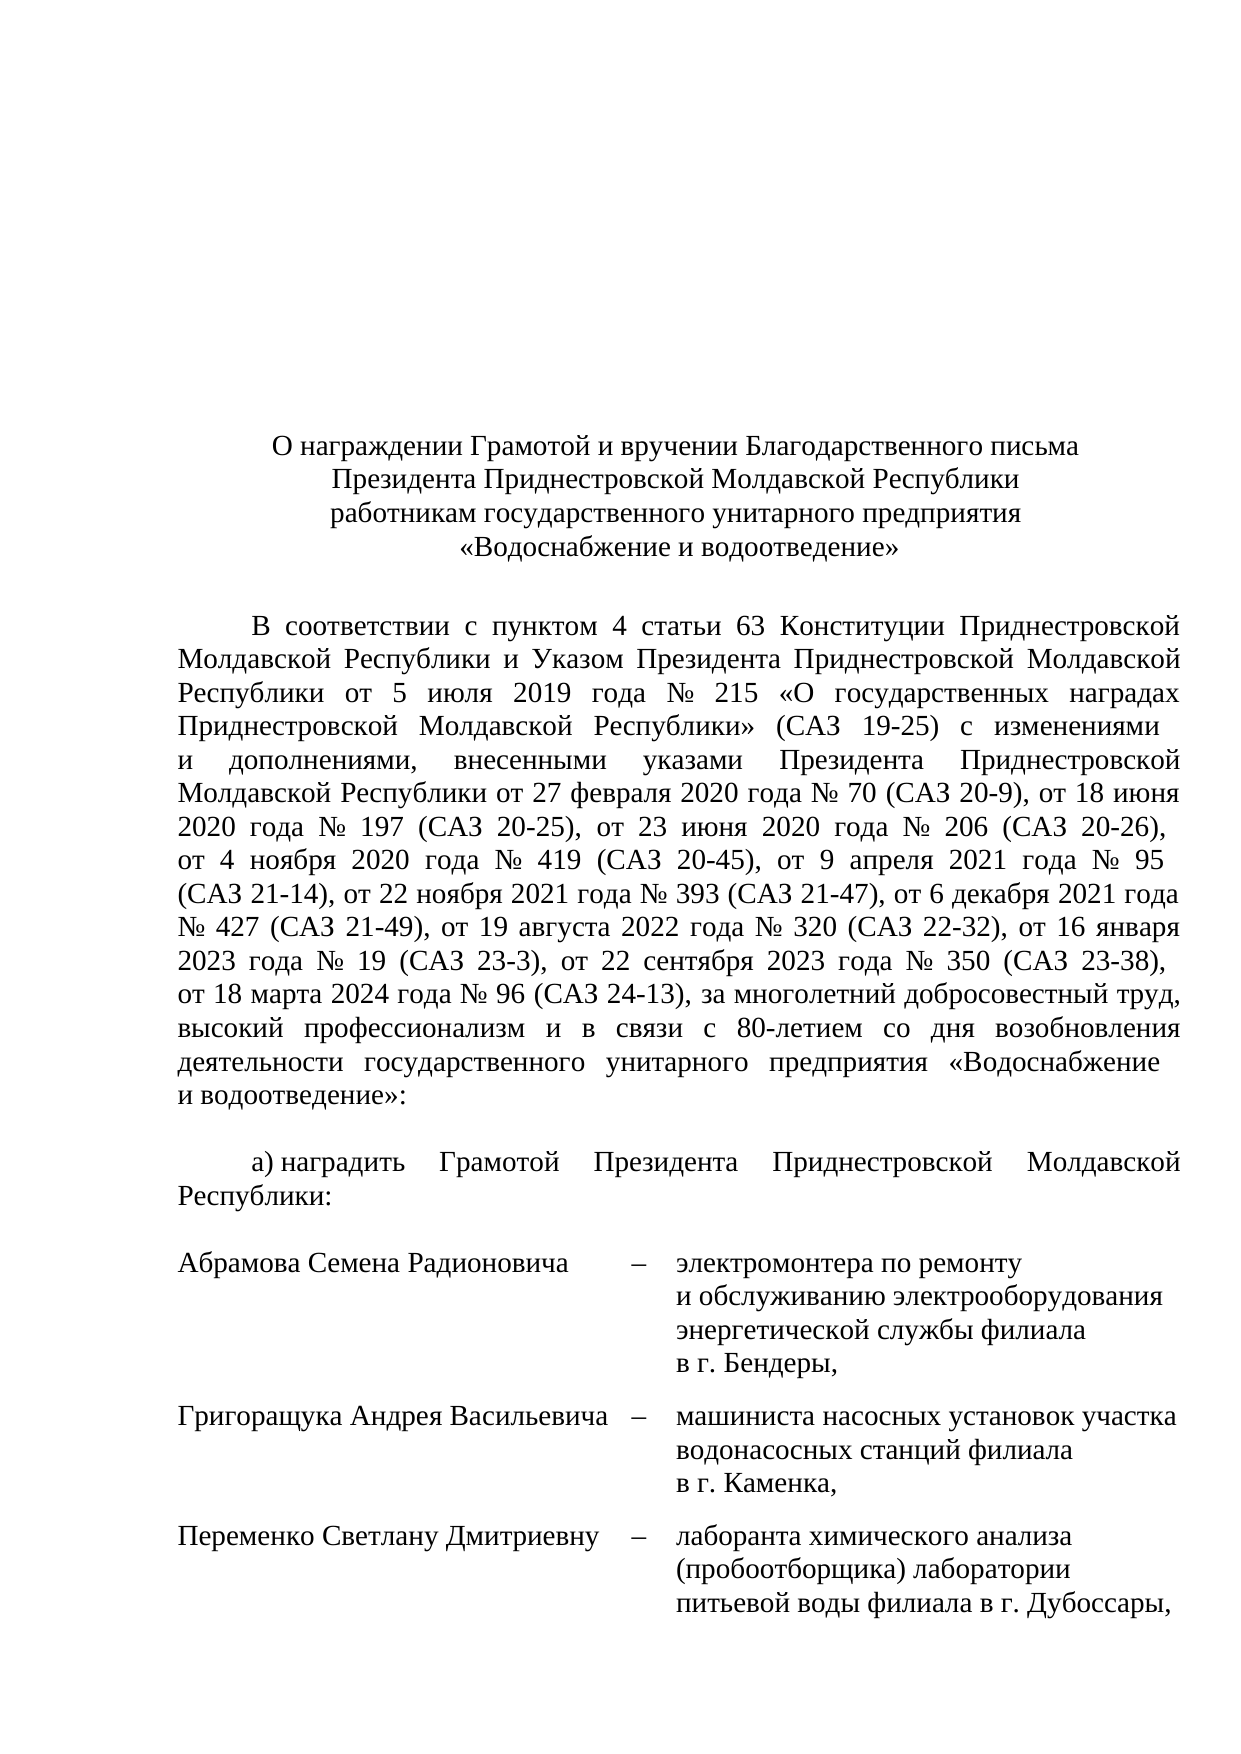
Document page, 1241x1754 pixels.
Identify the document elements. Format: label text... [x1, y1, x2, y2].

table_header электромонтера по ремонту и обслуживанию электрооборудования энергетической службы филиала в г. Бендеры, [665, 1245, 1192, 1398]
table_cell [166, 1518, 620, 1619]
list наградить Грамотой Президента Приднестровской Молдавской Республики: [177, 1144, 1181, 1211]
table_header Абрамова Семена Радионовича [166, 1245, 620, 1398]
text О награждении Грамотой и вручении Благодарственного письма Президента Приднестровской Молдавской Республики работникам государственного унитарного предприятия «Водоснабжение и водоотведение» [177, 428, 1181, 562]
table_header – [620, 1245, 664, 1398]
table_cell машиниста насосных установок участка водонасосных станций филиала в г. Каменка, [665, 1398, 1192, 1518]
table_cell – [620, 1518, 664, 1619]
table_cell – [620, 1398, 664, 1518]
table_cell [665, 1518, 1192, 1619]
text В соответствии с пунктом 4 статьи 63 Конституции Приднестровской Молдавской Республики и Указом Президента Приднестровской Молдавской Республики от 5 июля 2019 года № 215 «О государственных наградах Приднестровской Молдавской Республики» (САЗ 19-25) с изменениями и дополнениями, внесенными указами Президента Приднестровской Молдавской Республики от 27 февраля 2020 года № 70 (САЗ 20-9), от 18 июня 2020 года № 197 (САЗ 20-25), от 23 июня 2020 года № 206 (САЗ 20-26), от 4 ноября 2020 года № 419 (САЗ 20-45), от 9 апреля 2021 года № 95 (САЗ 21-14), от 22 ноября 2021 года № 393 (САЗ 21-47), от 6 декабря 2021 года № 427 (САЗ 21-49), от 19 августа 2022 года № 320 (САЗ 22-32), от 16 января 2023 года № 19 (САЗ 23-3), от 22 сентября 2023 года № 350 (САЗ 23-38), от 18 марта 2024 года № 96 (САЗ 24-13), за многолетний добросовестный труд, высокий профессионализм и в связи с 80-летием со дня возобновления деятельности государственного унитарного предприятия «Водоснабжение и водоотведение»: [177, 608, 1181, 1111]
table_cell Григоращука Андрея Васильевича [166, 1398, 620, 1518]
